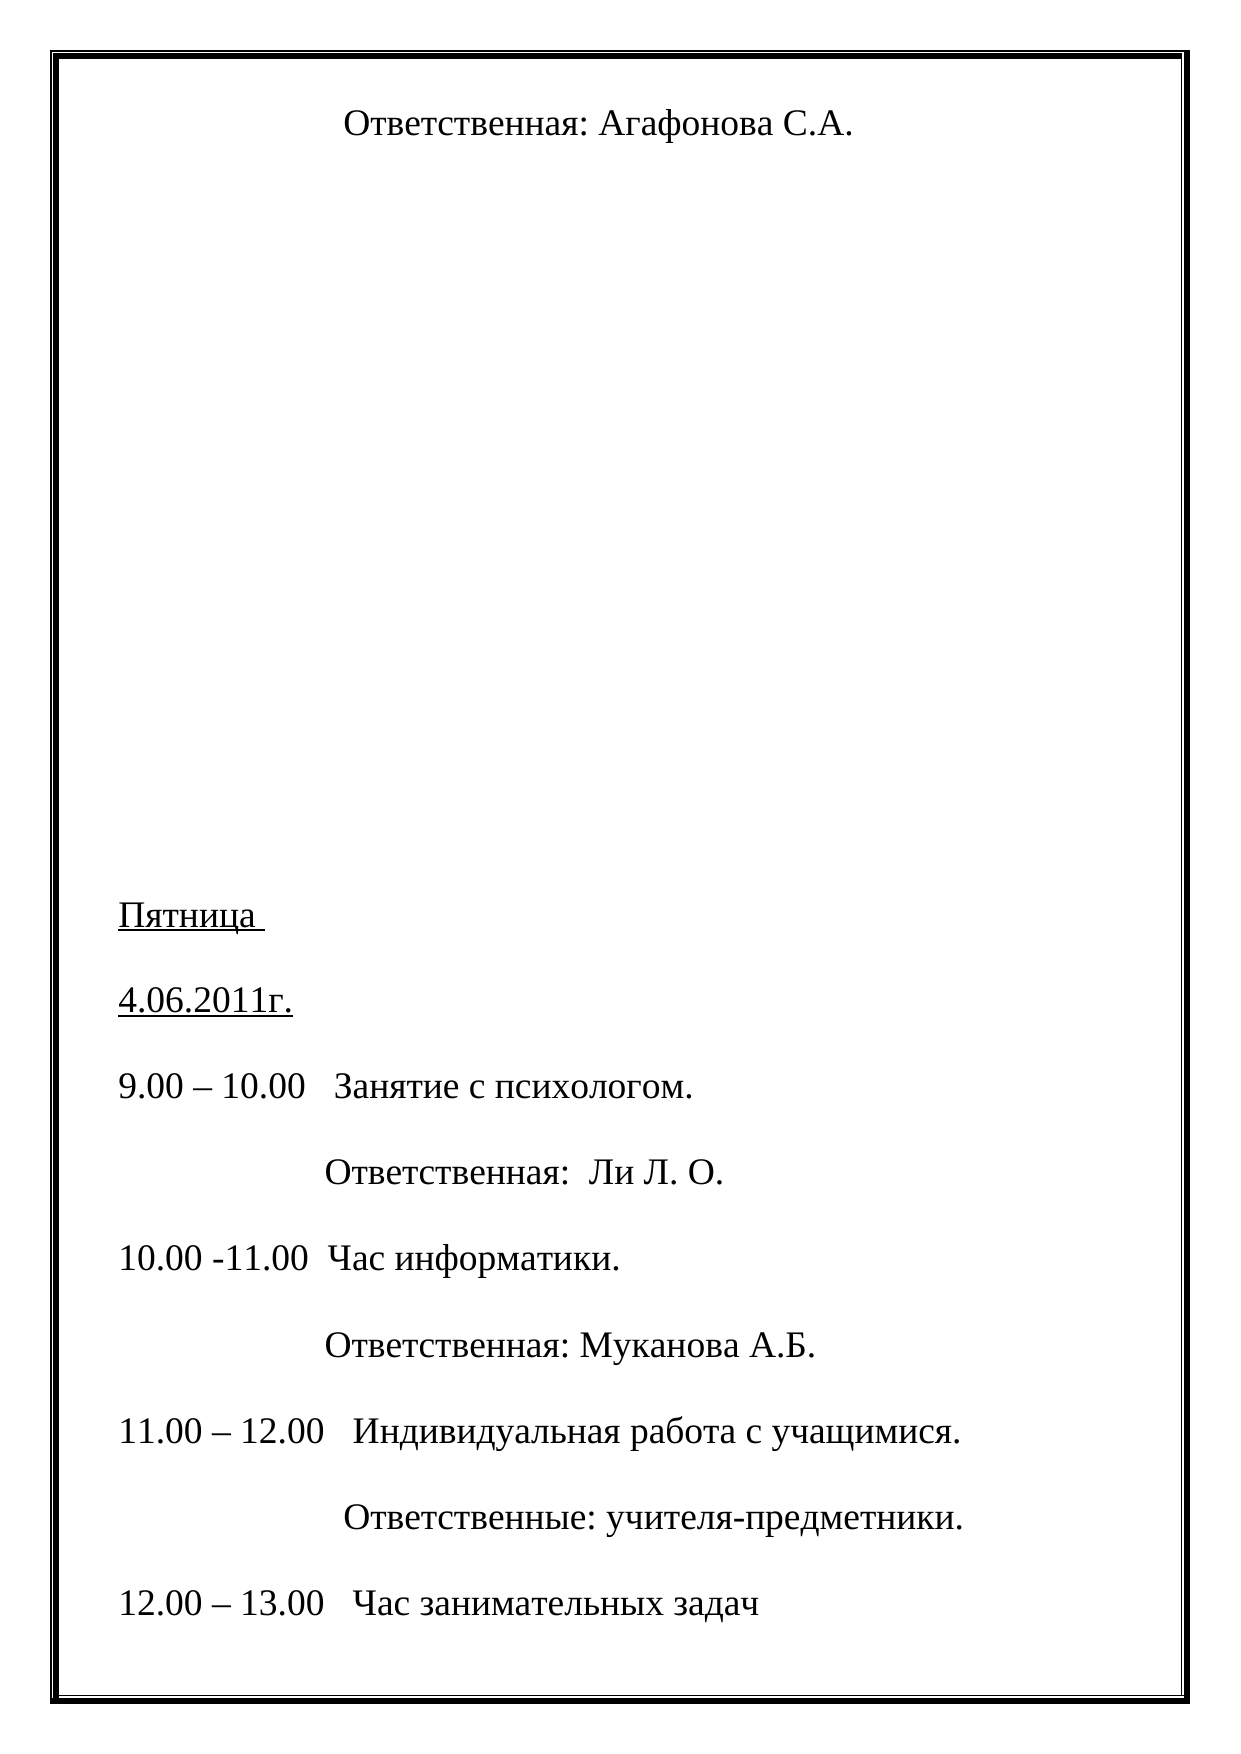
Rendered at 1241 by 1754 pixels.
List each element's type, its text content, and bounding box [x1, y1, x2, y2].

text 4.06.2011г. [118, 978, 1152, 1021]
text 11.00 – 12.00 Индивидуальная работа с учащимися. [118, 1408, 1152, 1451]
text Ответственная: Агафонова С.А. [118, 100, 1152, 143]
text Пятница [118, 892, 1152, 935]
text 12.00 – 13.00 Час занимательных задач [118, 1581, 1152, 1624]
text 10.00 -11.00 Час информатики. [118, 1236, 1152, 1279]
text Ответственные: учителя-предметники. [118, 1494, 1152, 1538]
text Ответственная: Муканова А.Б. [118, 1322, 1152, 1365]
text Ответственная: Ли Л. О. [118, 1149, 1152, 1193]
text 9.00 – 10.00 Занятие с психологом. [118, 1063, 1152, 1106]
